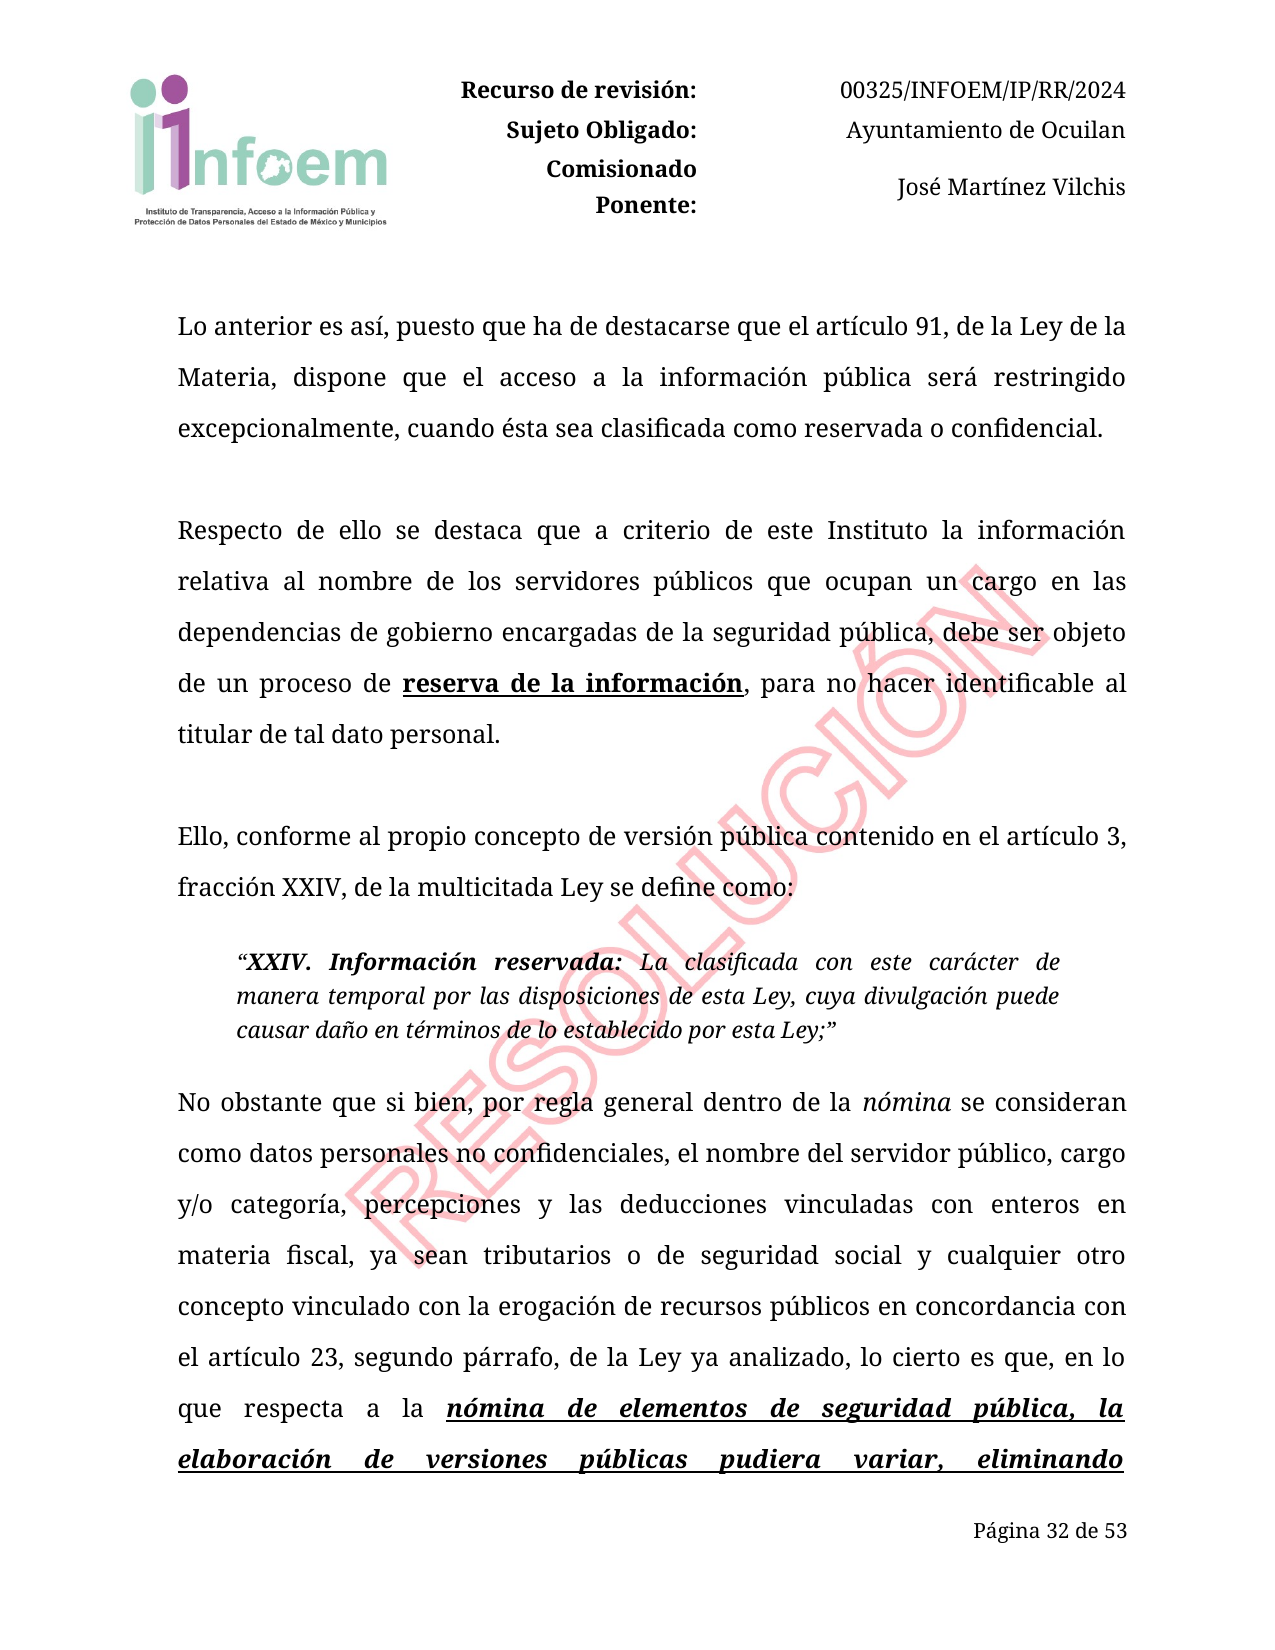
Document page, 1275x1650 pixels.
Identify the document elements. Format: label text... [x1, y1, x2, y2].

text Respecto de ello se destaca que a criterio de este Instituto la información relativa al nombre de los servidores públicos que ocupan un cargo en las dependencias de gobierno encargadas de la seguridad pública, debe ser objeto de un proceso de reserva de la información, para no hacer identificable al titular de tal dato personal. [177, 513, 1127, 751]
picture [3, 10, 1275, 1650]
text Lo anterior es así, puesto que ha de destacarse que el artículo 91, de la Ley de la Materia, dispone que el acceso a la información pública será restringido excepcionalmente, cuando ésta sea clasificada como reservada o confidencial. [177, 309, 1127, 445]
text “XXIV. Información reservada: La clasificada con este carácter de manera temporal por las disposiciones de esta Ley, cuya divulgación puede causar daño en términos de lo establecido por esta Ley;” [236, 946, 1063, 1045]
text Ello, conforme al propio concepto de versión pública contenido en el artículo 3, fracción XXIV, de la multicitada Ley se define como: [177, 819, 1127, 904]
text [177, 1085, 1127, 1476]
